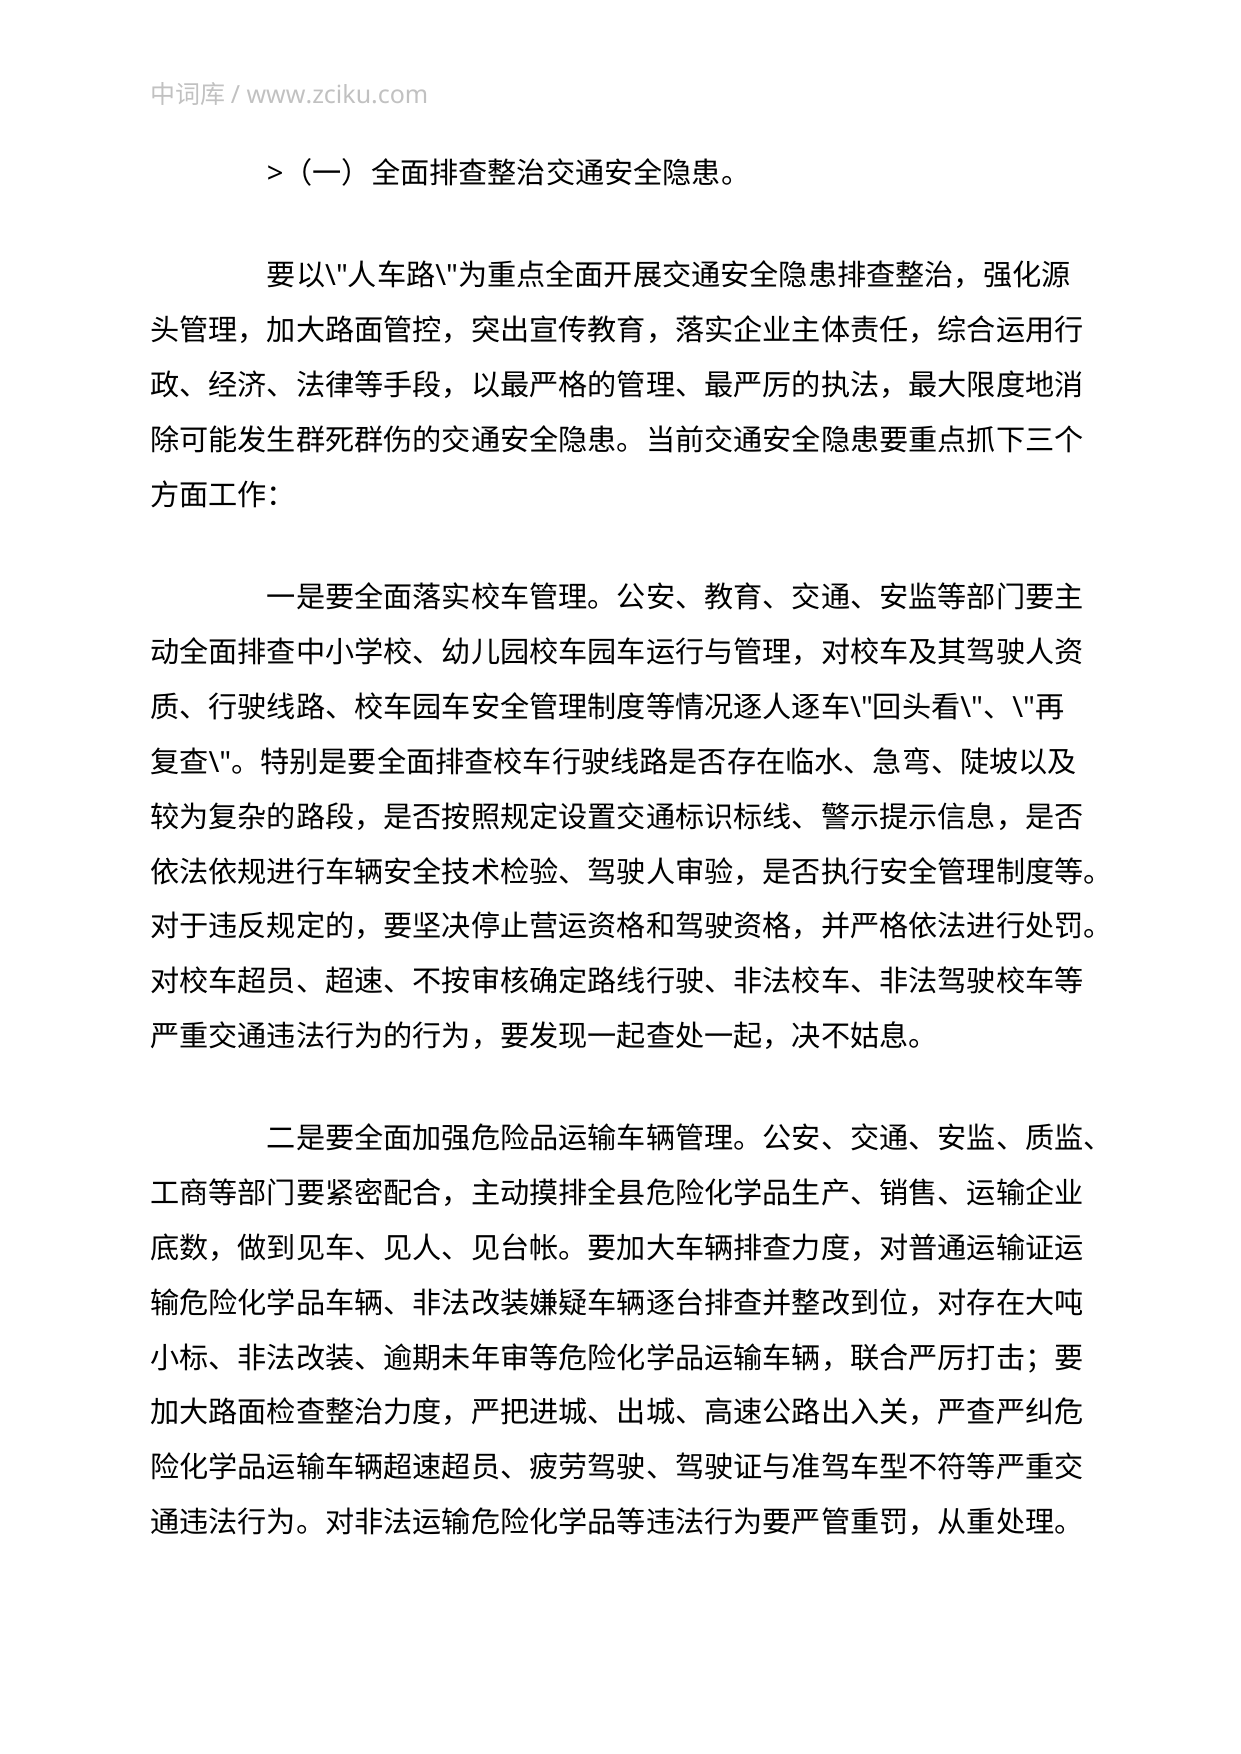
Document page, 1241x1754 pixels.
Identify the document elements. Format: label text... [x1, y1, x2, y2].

text 要以\"人车路\"为重点全面开展交通安全隐患排查整治，强化源头管理，加大路面管控，突出宣传教育，落实企业主体责任，综合运用行政、经济、法律等手段，以最严格的管理、最严厉的执法，最大限度地消除可能发生群死群伤的交通安全隐患。当前交通安全隐患要重点抓下三个方面工作： [150, 252, 1090, 514]
text 二是要全面加强危险品运输车辆管理。公安、交通、安监、质监、工商等部门要紧密配合，主动摸排全县危险化学品生产、销售、运输企业底数，做到见车、见人、见台帐。要加大车辆排查力度，对普通运输证运输危险化学品车辆、非法改装嫌疑车辆逐台排查并整改到位，对存在大吨小标、非法改装、逾期未年审等危险化学品运输车辆，联合严厉打击；要加大路面检查整治力度，严把进城、出城、高速公路出入关，严查严纠危险化学品运输车辆超速超员、疲劳驾驶、驾驶证与准驾车型不符等严重交通违法行为。对非法运输危险化学品等违法行为要严管重罚，从重处理。 [150, 1114, 1090, 1541]
text >（一）全面排查整治交通安全隐患。 [150, 150, 1090, 192]
text 一是要全面落实校车管理。公安、教育、交通、安监等部门要主动全面排查中小学校、幼儿园校车园车运行与管理，对校车及其驾驶人资质、行驶线路、校车园车安全管理制度等情况逐人逐车\"回头看\"、\"再复查\"。特别是要全面排查校车行驶线路是否存在临水、急弯、陡坡以及较为复杂的路段，是否按照规定设置交通标识标线、警示提示信息，是否依法依规进行车辆安全技术检验、驾驶人审验，是否执行安全管理制度等。对于违反规定的，要坚决停止营运资格和驾驶资格，并严格依法进行处罚。对校车超员、超速、不按审核确定路线行驶、非法校车、非法驾驶校车等严重交通违法行为的行为，要发现一起查处一起，决不姑息。 [150, 573, 1090, 1055]
